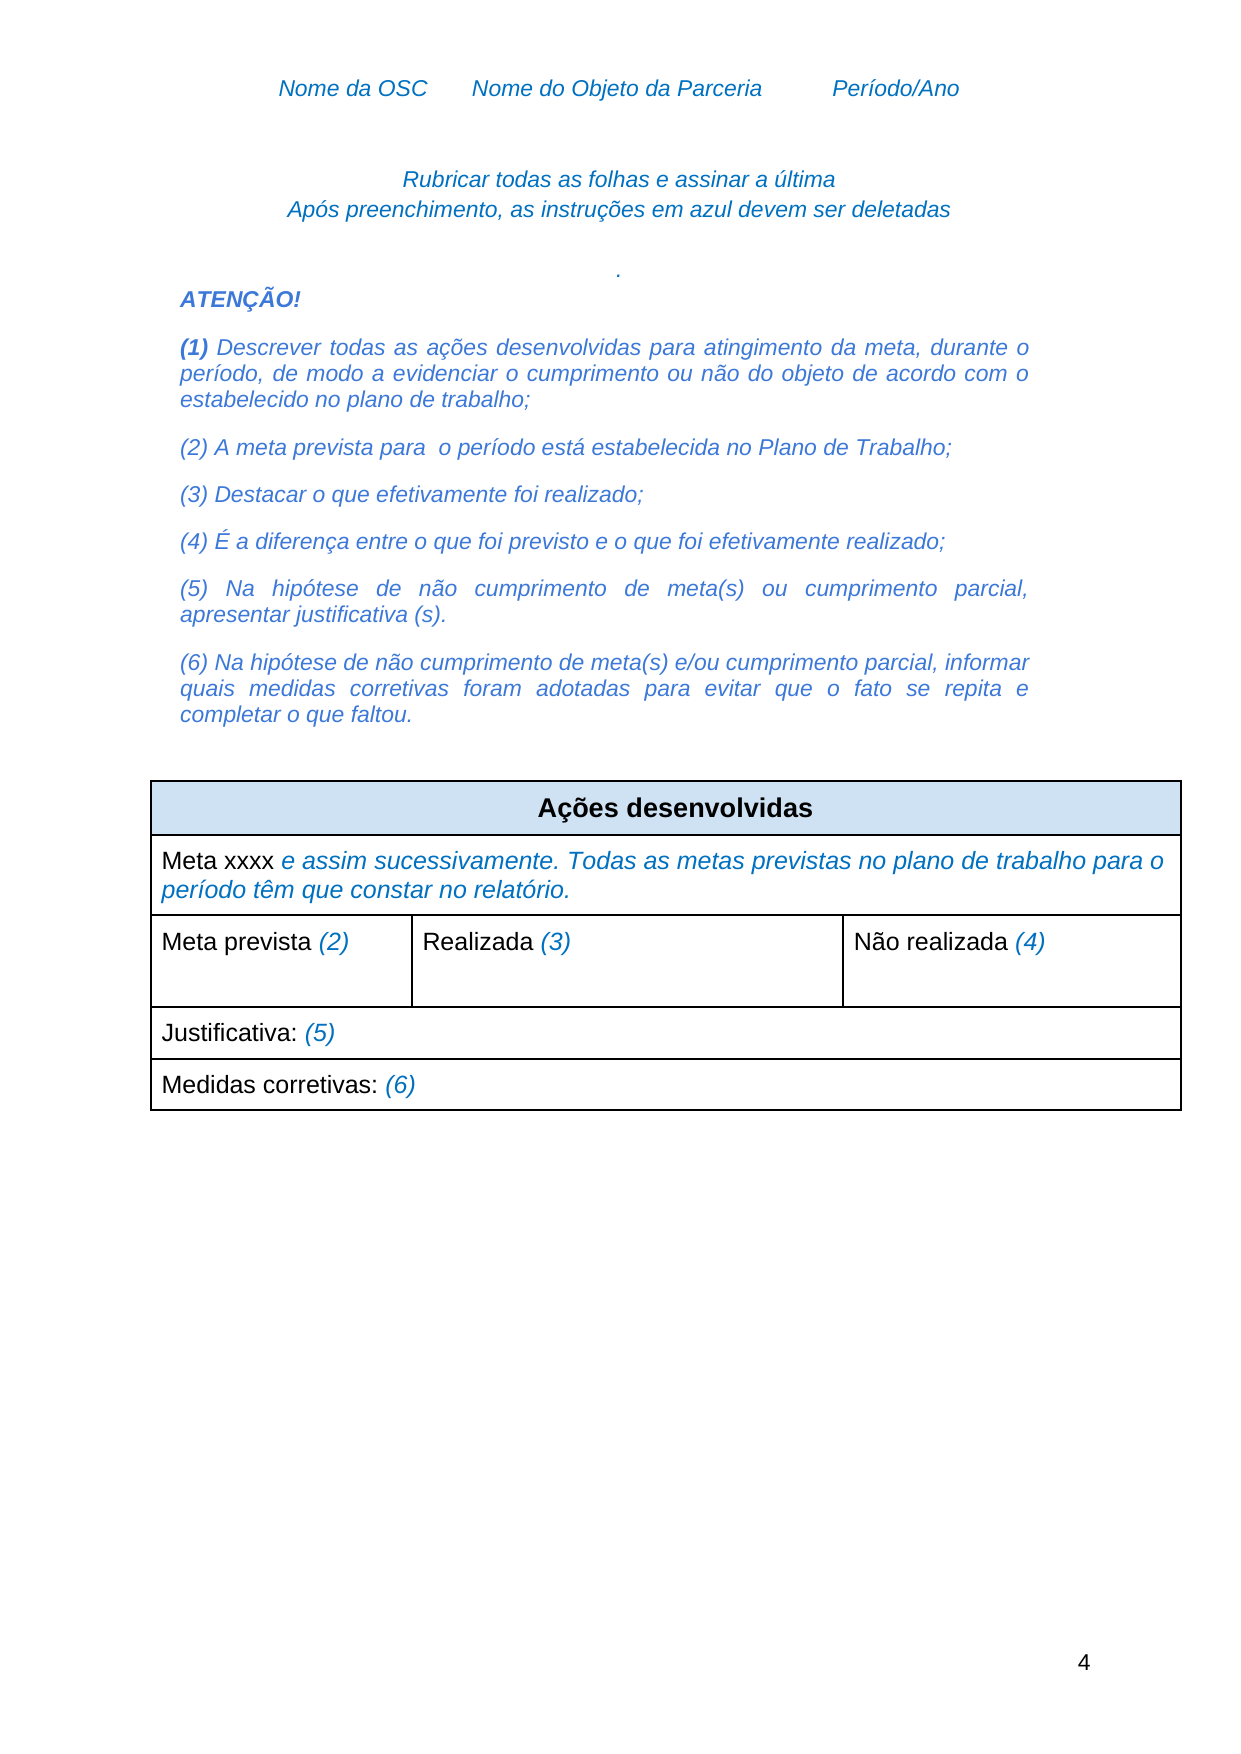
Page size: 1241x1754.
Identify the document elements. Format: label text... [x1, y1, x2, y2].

table_cell Não realizada (4) [844, 916, 1180, 1006]
text (6) Na hipótese de não cumprimento de meta(s) e/ou cumprimento parcial, informar quais medidas corretivas foram adotadas para evitar que o fato se repita e completar o que faltou. [180, 649, 1032, 728]
table_cell Medidas corretivas: (6) [152, 1060, 1180, 1109]
text (3) Destacar o que efetivamente foi realizado; [180, 481, 1032, 507]
text (4) É a diferença entre o que foi previsto e o que foi efetivamente realizado; [180, 528, 1032, 554]
table_cell Realizada (3) [413, 916, 842, 1006]
text ATENÇÃO! [180, 286, 1032, 313]
text (2) A meta prevista para o período está estabelecida no Plano de Trabalho; [180, 433, 1032, 460]
table_cell Meta prevista (2) [152, 916, 411, 1006]
table_header Ações desenvolvidas [152, 782, 1180, 834]
table_cell Justificativa: (5) [152, 1008, 1180, 1057]
text (1) Descrever todas as ações desenvolvidas para atingimento da meta, durante o período, de modo a evidenciar o cumprimento ou não do objeto de acordo com o estabelecido no plano de trabalho; [180, 334, 1032, 413]
text (5) Na hipótese de não cumprimento de meta(s) ou cumprimento parcial, apresentar justificativa (s). [180, 575, 1032, 628]
table_cell Meta xxxx e assim sucessivamente. Todas as metas previstas no plano de trabalho para o período têm que constar no relatório. [152, 836, 1180, 914]
